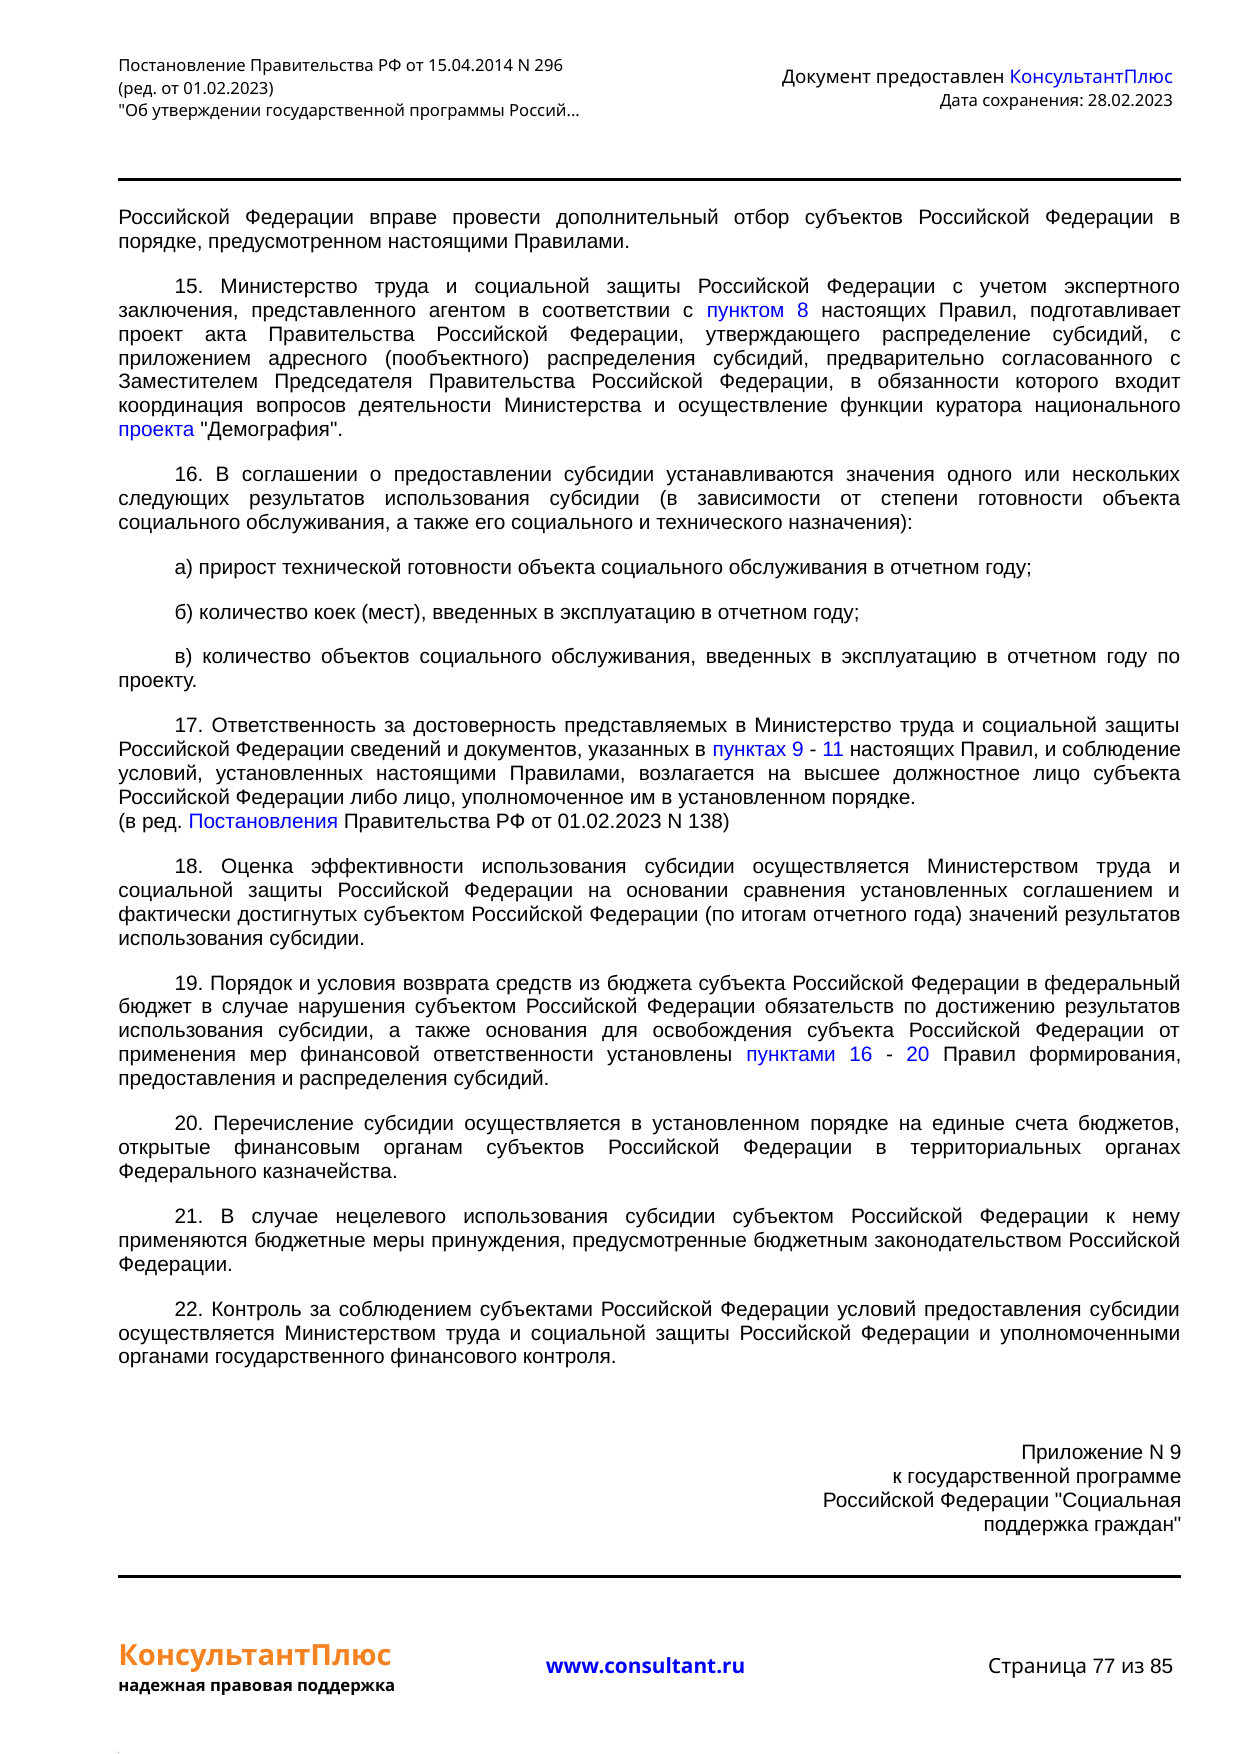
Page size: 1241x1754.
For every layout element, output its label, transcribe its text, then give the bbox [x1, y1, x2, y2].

text 20. Перечисление субсидии осуществляется в установленном порядке на единые счета бюджетов, открытые финансовым органам субъектов Российской Федерации в территориальных органах Федерального казначейства. [118, 1111, 1181, 1183]
text в) количество объектов социального обслуживания, введенных в эксплуатацию в отчетном году по проекту. [118, 644, 1181, 692]
text поддержка граждан" [118, 1512, 1181, 1536]
text к государственной программе [118, 1464, 1181, 1488]
text а) прирост технической готовности объекта социального обслуживания в отчетном году; [118, 555, 1181, 579]
text Приложение N 9 [118, 1440, 1181, 1464]
text Российской Федерации "Социальная [118, 1488, 1181, 1512]
text 22. Контроль за соблюдением субъектами Российской Федерации условий предоставления субсидии осуществляется Министерством труда и социальной защиты Российской Федерации и уполномоченными органами государственного финансового контроля. [118, 1296, 1181, 1368]
text 16. В соглашении о предоставлении субсидии устанавливаются значения одного или нескольких следующих результатов использования субсидии (в зависимости от степени готовности объекта социального обслуживания, а также его социального и технического назначения): [118, 462, 1181, 534]
text 21. В случае нецелевого использования субсидии субъектом Российской Федерации к нему применяются бюджетные меры принуждения, предусмотренные бюджетным законодательством Российской Федерации. [118, 1204, 1181, 1276]
text 18. Оценка эффективности использования субсидии осуществляется Министерством труда и социальной защиты Российской Федерации на основании сравнения установленных соглашением и фактически достигнутых субъектом Российской Федерации (по итогам отчетного года) значений результатов использования субсидии. [118, 854, 1181, 949]
text 19. Порядок и условия возврата средств из бюджета субъекта Российской Федерации в федеральный бюджет в случае нарушения субъектом Российской Федерации обязательств по достижению результатов использования субсидии, а также основания для освобождения субъекта Российской Федерации от применения мер финансовой ответственности установлены пунктами 16 - 20 Правил формирования, предоставления и распределения субсидий. [118, 970, 1181, 1090]
text б) количество коек (мест), введенных в эксплуатацию в отчетном году; [118, 599, 1181, 623]
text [118, 205, 1181, 253]
text (в ред. Постановления Правительства РФ от 01.02.2023 N 138) [118, 809, 1181, 833]
text 15. Министерство труда и социальной защиты Российской Федерации с учетом экспертного заключения, представленного агентом в соответствии с пунктом 8 настоящих Правил, подготавливает проект акта Правительства Российской Федерации, утверждающего распределение субсидий, с приложением адресного (пообъектного) распределения субсидий, предварительно согласованного с Заместителем Председателя Правительства Российской Федерации, в обязанности которого входит координация вопросов деятельности Министерства и осуществление функции куратора национального проекта "Демография". [118, 273, 1181, 441]
text 17. Ответственность за достоверность представляемых в Министерство труда и социальной защиты Российской Федерации сведений и документов, указанных в пунктах 9 - 11 настоящих Правил, и соблюдение условий, установленных настоящими Правилами, возлагается на высшее должностное лицо субъекта Российской Федерации либо лицо, уполномоченное им в установленном порядке. [118, 713, 1181, 809]
